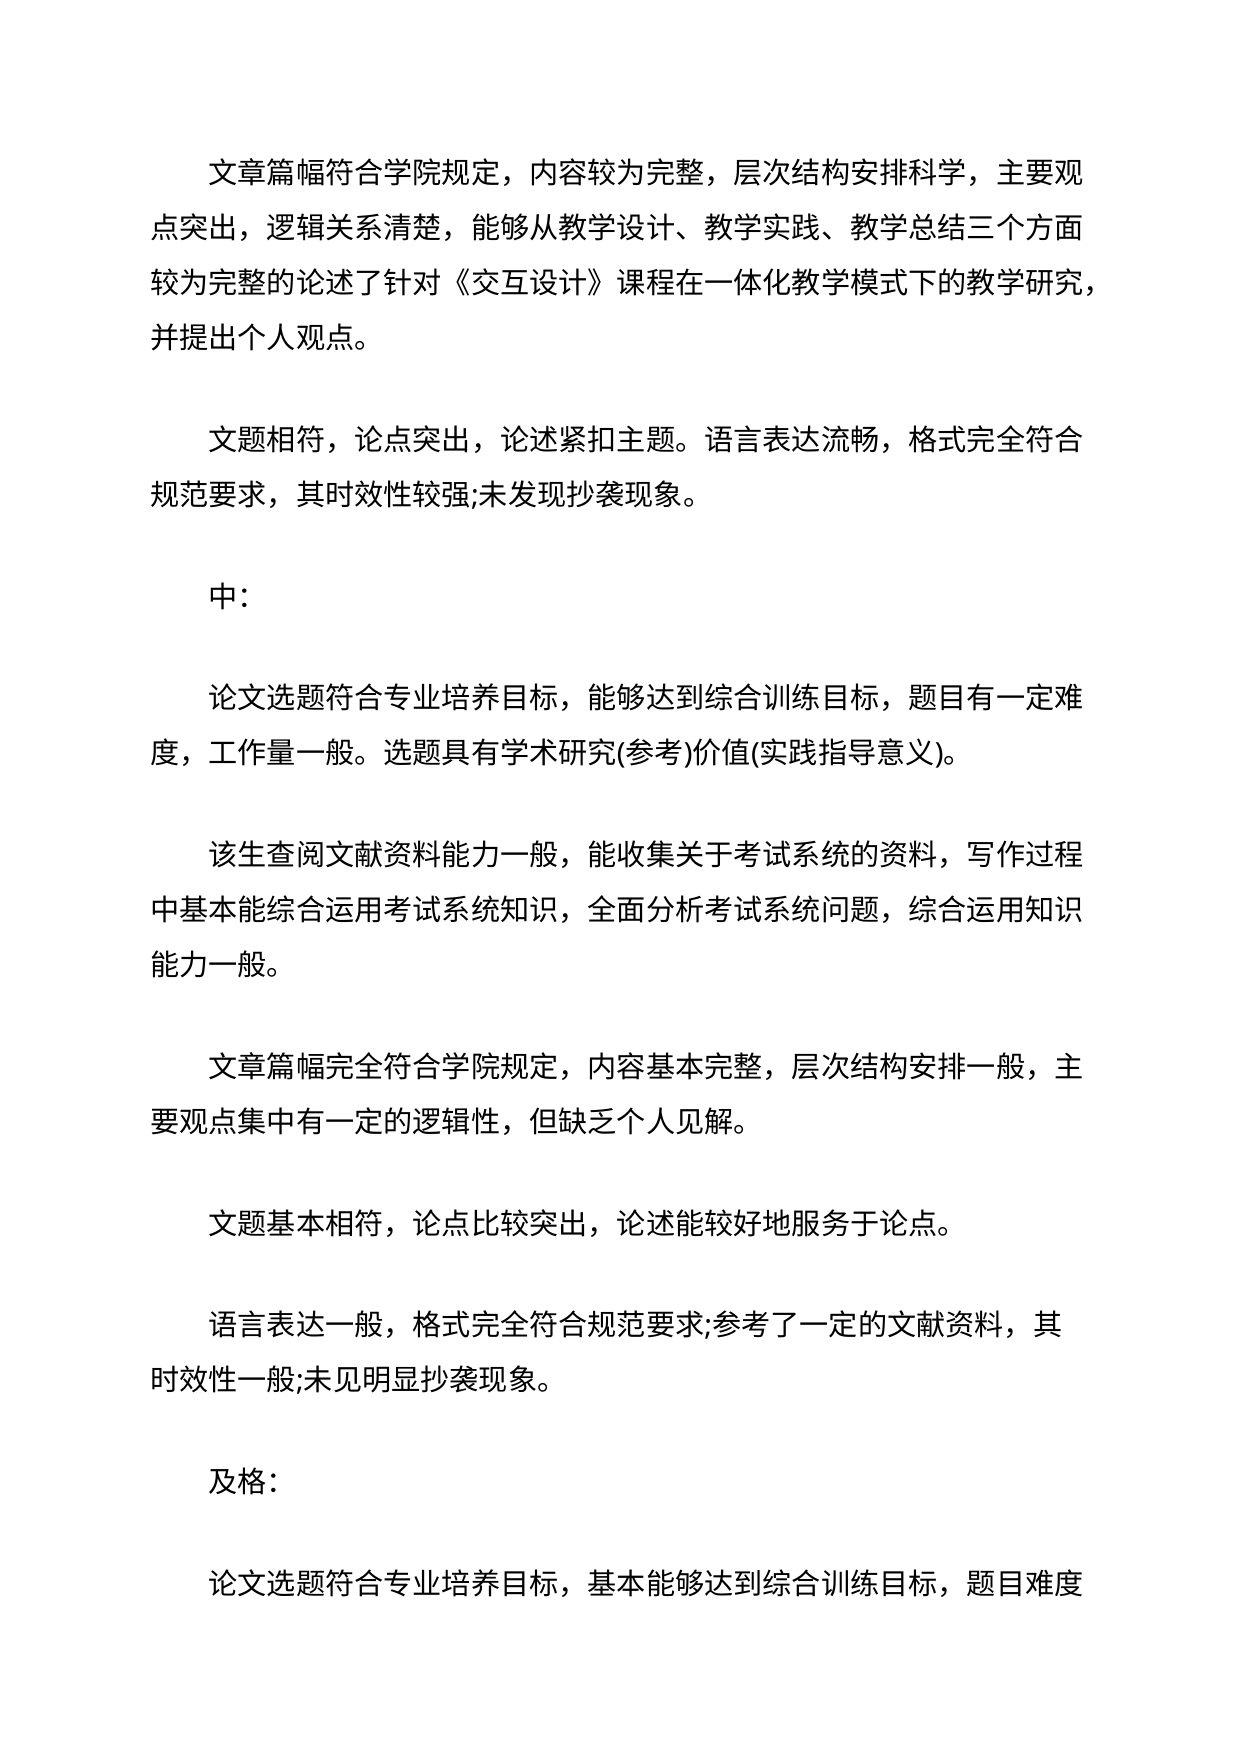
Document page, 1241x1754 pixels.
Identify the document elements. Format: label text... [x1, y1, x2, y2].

text 文章篇幅符合学院规定，内容较为完整，层次结构安排科学，主要观点突出，逻辑关系清楚，能够从教学设计、教学实践、教学总结三个方面较为完整的论述了针对《交互设计》课程在一体化教学模式下的教学研究，并提出个人观点。 [150, 150, 1090, 357]
text 文题相符，论点突出，论述紧扣主题。语言表达流畅，格式完全符合规范要求，其时效性较强;未发现抄袭现象。 [150, 416, 1090, 514]
text 中： [150, 573, 1090, 616]
text 文题基本相符，论点比较突出，论述能较好地服务于论点。 [150, 1200, 1090, 1242]
text 及格： [150, 1459, 1090, 1501]
text 论文选题符合专业培养目标，能够达到综合训练目标，题目有一定难度，工作量一般。选题具有学术研究(参考)价值(实践指导意义)。 [150, 675, 1090, 772]
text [150, 1561, 1090, 1603]
text 语言表达一般，格式完全符合规范要求;参考了一定的文献资料，其时效性一般;未见明显抄袭现象。 [150, 1302, 1090, 1399]
text 文章篇幅完全符合学院规定，内容基本完整，层次结构安排一般，主要观点集中有一定的逻辑性，但缺乏个人见解。 [150, 1043, 1090, 1141]
text 该生查阅文献资料能力一般，能收集关于考试系统的资料，写作过程中基本能综合运用考试系统知识，全面分析考试系统问题，综合运用知识能力一般。 [150, 832, 1090, 984]
